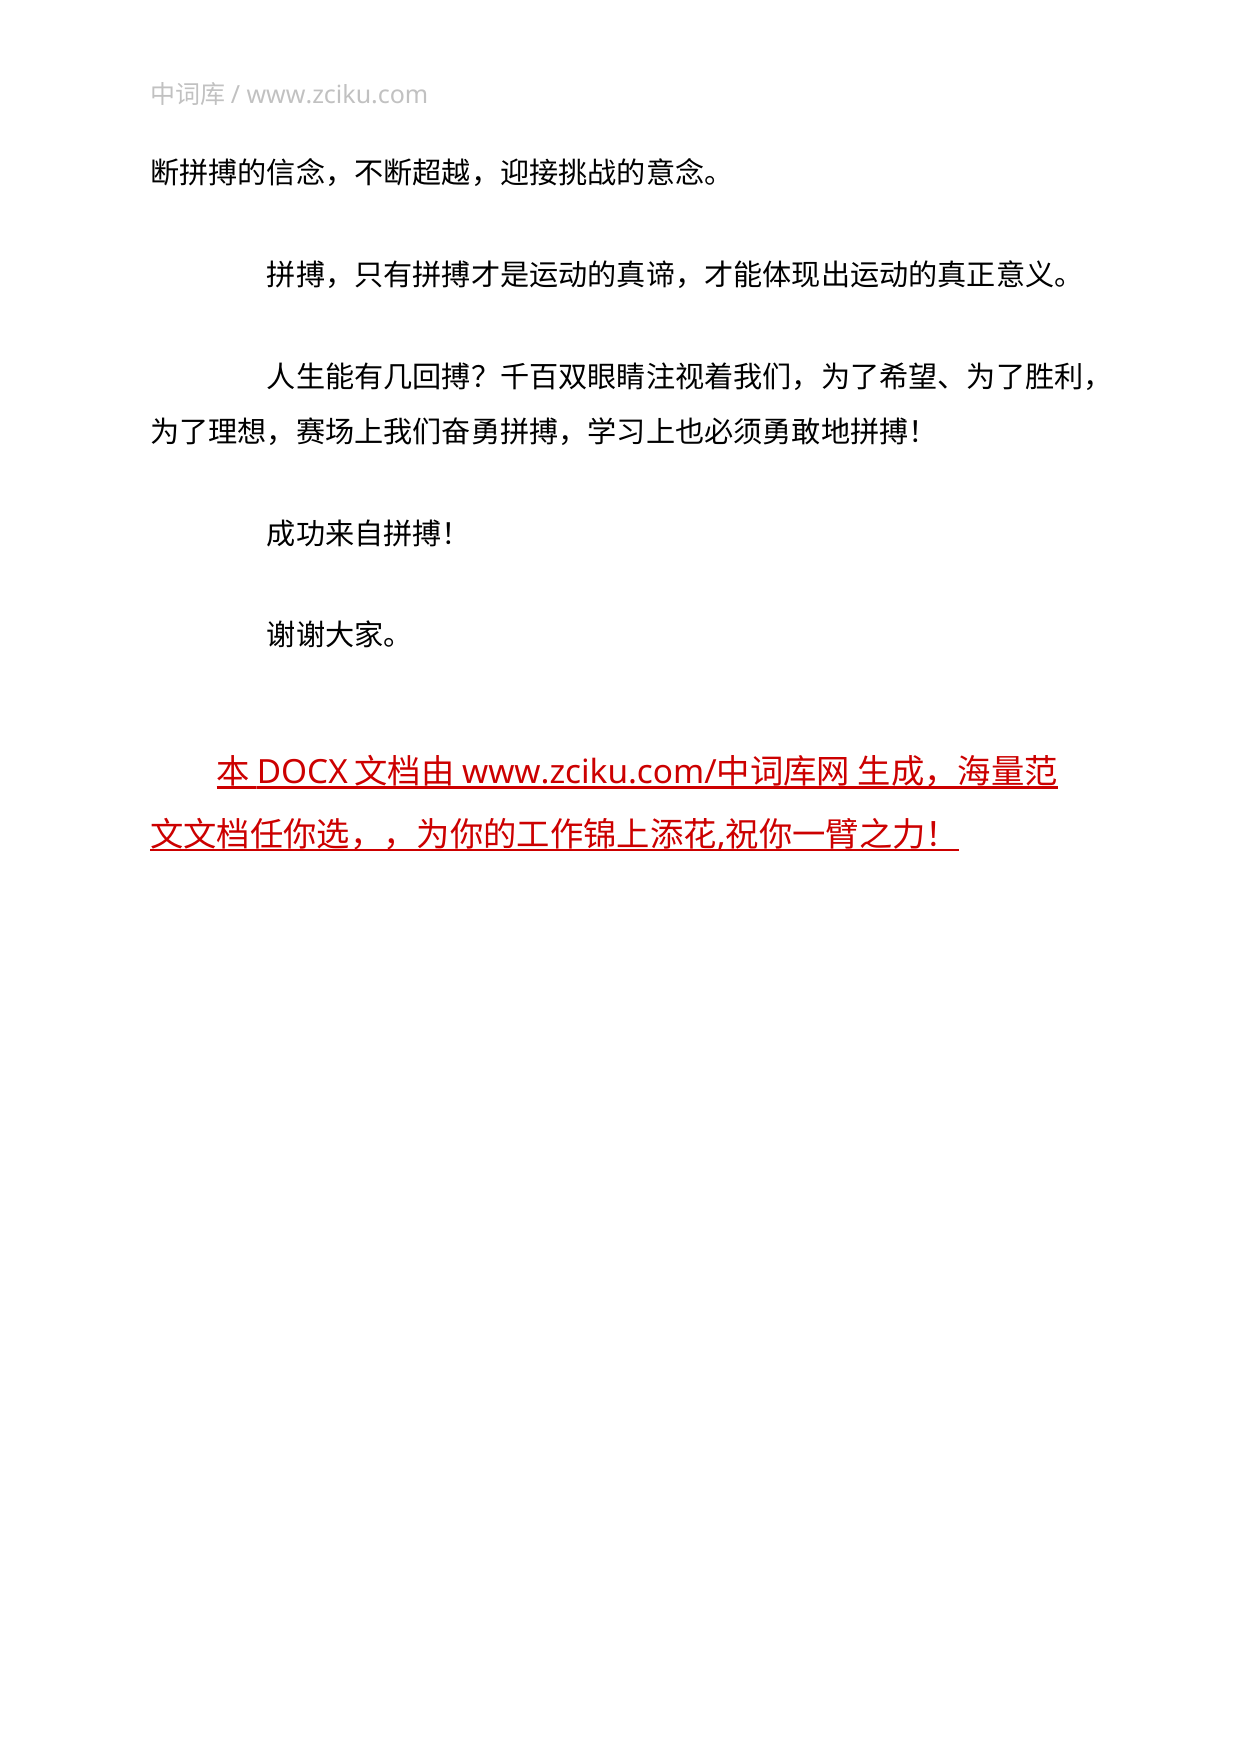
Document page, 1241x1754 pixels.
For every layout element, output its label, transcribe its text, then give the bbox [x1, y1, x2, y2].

text 人生能有几回搏？千百双眼睛注视着我们，为了希望、为了胜利，为了理想，赛场上我们奋勇拼搏，学习上也必须勇敢地拼搏！ [150, 353, 1090, 451]
text 成功来自拼搏！ [150, 510, 1090, 552]
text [150, 150, 1090, 192]
text 本DOCX文档由 www.zciku.com/中词库网 生成，海量范文文档任你选，，为你的工作锦上添花,祝你一臂之力！ [150, 745, 1090, 856]
text 谢谢大家。 [150, 612, 1090, 654]
text 拼搏，只有拼搏才是运动的真谛，才能体现出运动的真正意义。 [150, 252, 1090, 294]
